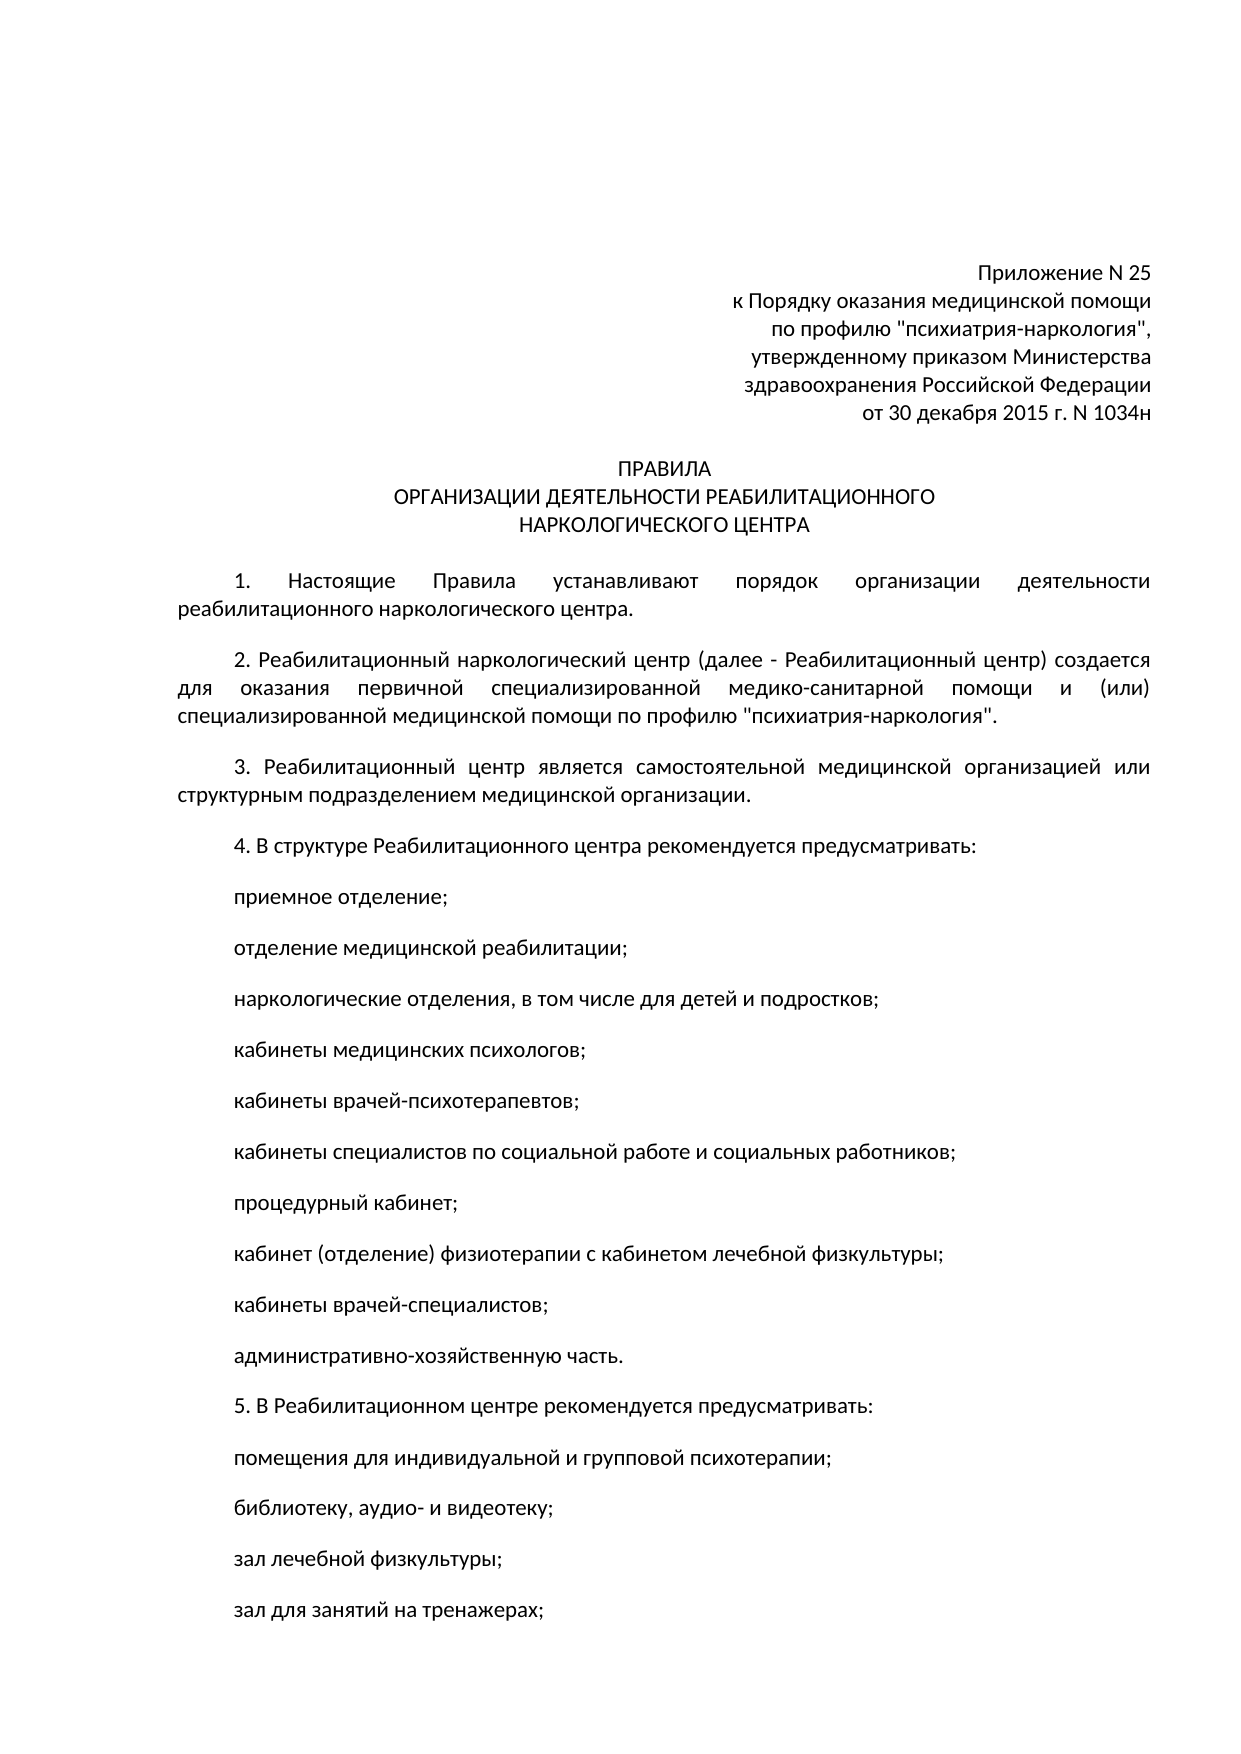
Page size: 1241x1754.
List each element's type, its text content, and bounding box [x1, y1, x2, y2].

text административно-хозяйственную часть. [177, 1341, 1152, 1369]
text 3. Реабилитационный центр является самостоятельной медицинской организацией или структурным подразделением медицинской организации. [177, 752, 1152, 808]
text утвержденному приказом Министерства [177, 342, 1152, 370]
text НАРКОЛОГИЧЕСКОГО ЦЕНТРА [177, 510, 1152, 538]
text зал лечебной физкультуры; [177, 1544, 1152, 1572]
text к Порядку оказания медицинской помощи [177, 286, 1152, 314]
text кабинеты врачей-специалистов; [177, 1290, 1152, 1318]
text кабинеты специалистов по социальной работе и социальных работников; [177, 1137, 1152, 1165]
text Приложение N 25 [177, 258, 1152, 286]
text зал для занятий на тренажерах; [177, 1595, 1152, 1623]
text кабинет (отделение) физиотерапии с кабинетом лечебной физкультуры; [177, 1239, 1152, 1267]
text кабинеты медицинских психологов; [177, 1035, 1152, 1063]
text библиотеку, аудио- и видеотеку; [177, 1493, 1152, 1522]
text от 30 декабря 2015 г. N 1034н [177, 398, 1152, 426]
text кабинеты врачей-психотерапевтов; [177, 1086, 1152, 1114]
text по профилю "психиатрия-наркология", [177, 314, 1152, 342]
text наркологические отделения, в том числе для детей и подростков; [177, 984, 1152, 1012]
text отделение медицинской реабилитации; [177, 933, 1152, 961]
text ОРГАНИЗАЦИИ ДЕЯТЕЛЬНОСТИ РЕАБИЛИТАЦИОННОГО [177, 482, 1152, 510]
text помещения для индивидуальной и групповой психотерапии; [177, 1443, 1152, 1471]
text ПРАВИЛА [177, 454, 1152, 482]
text процедурный кабинет; [177, 1188, 1152, 1216]
text здравоохранения Российской Федерации [177, 370, 1152, 398]
text 1. Настоящие Правила устанавливают порядок организации деятельности реабилитационного наркологического центра. [177, 566, 1152, 622]
text приемное отделение; [177, 882, 1152, 910]
text 5. В Реабилитационном центре рекомендуется предусматривать: [177, 1392, 1152, 1420]
text 2. Реабилитационный наркологический центр (далее - Реабилитационный центр) создается для оказания первичной специализированной медико-санитарной помощи и (или) специализированной медицинской помощи по профилю "психиатрия-наркология". [177, 645, 1152, 729]
text 4. В структуре Реабилитационного центра рекомендуется предусматривать: [177, 831, 1152, 859]
